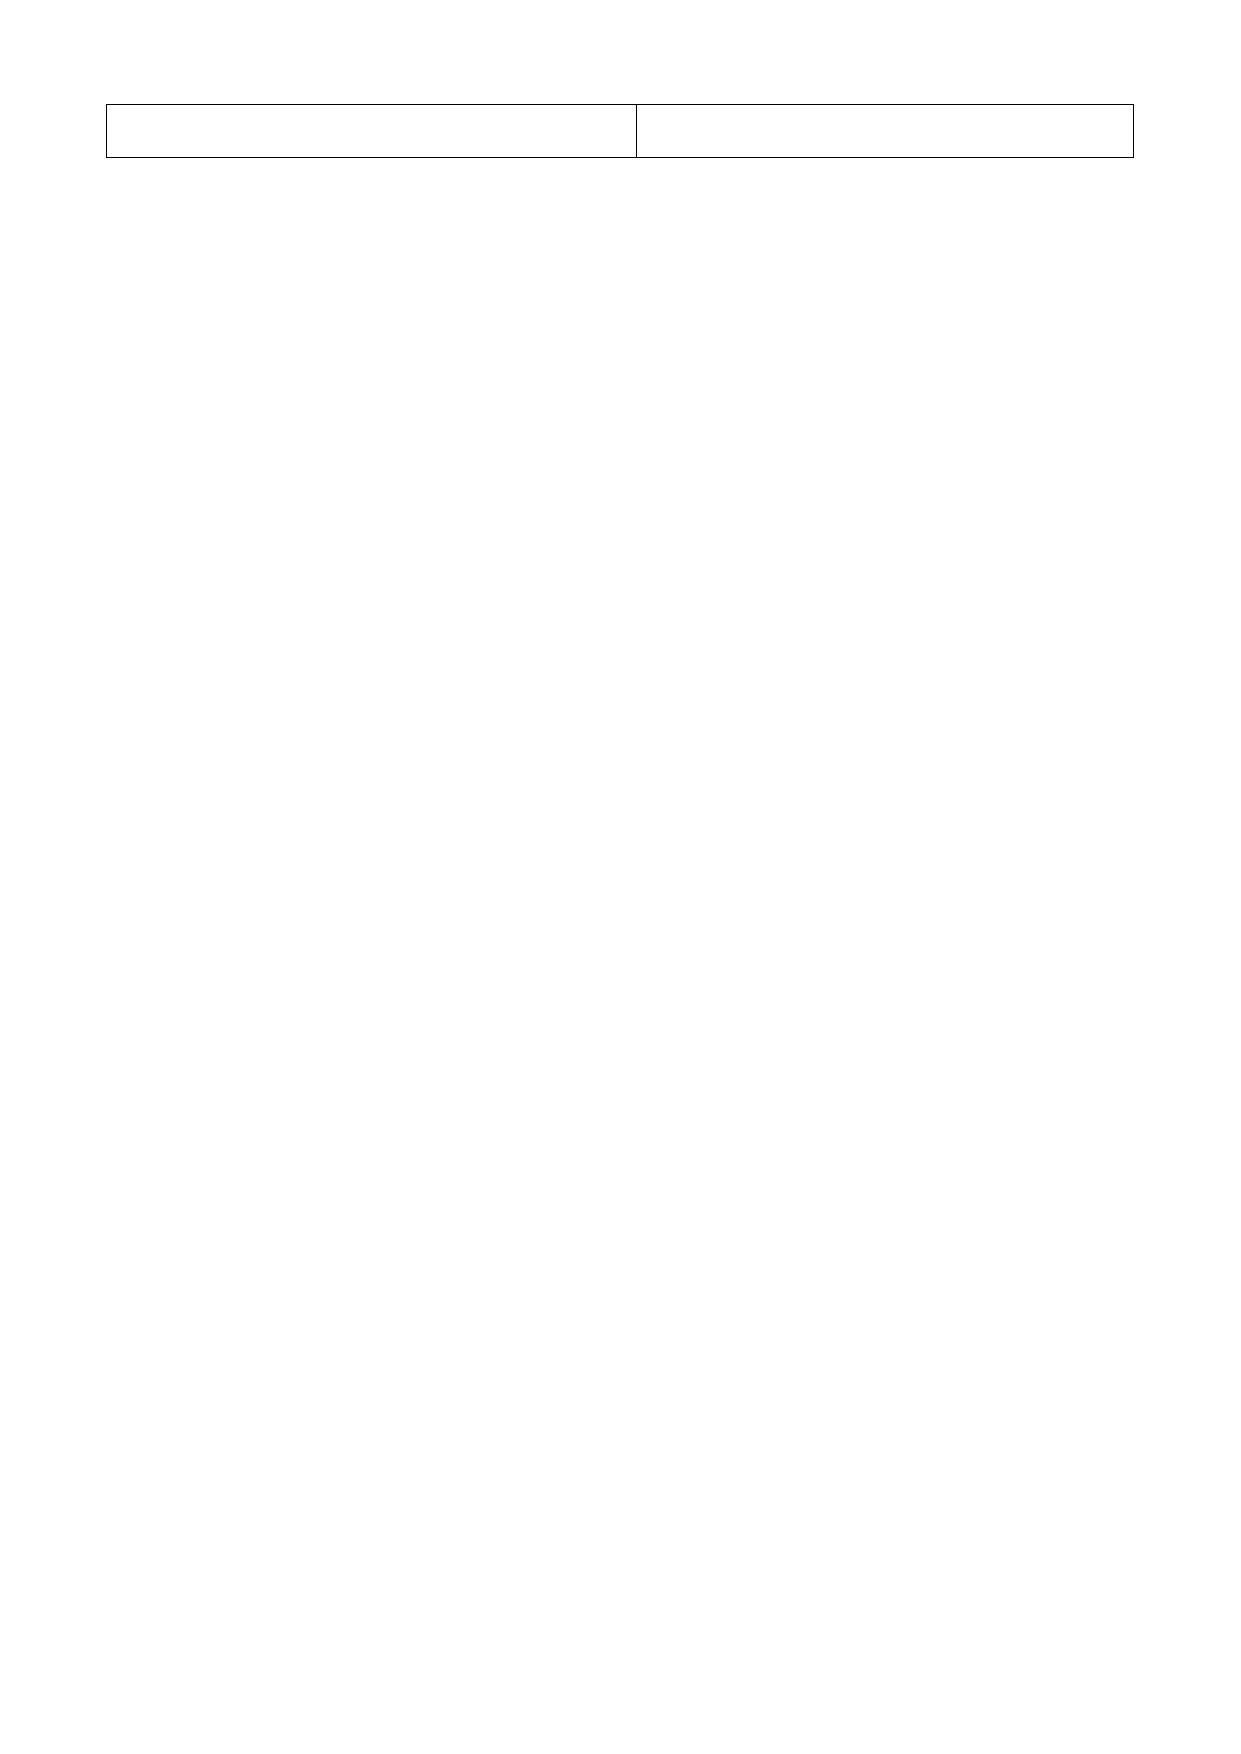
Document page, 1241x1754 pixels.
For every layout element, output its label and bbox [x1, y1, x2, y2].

table_cell [637, 105, 1133, 157]
table_cell [107, 105, 636, 157]
